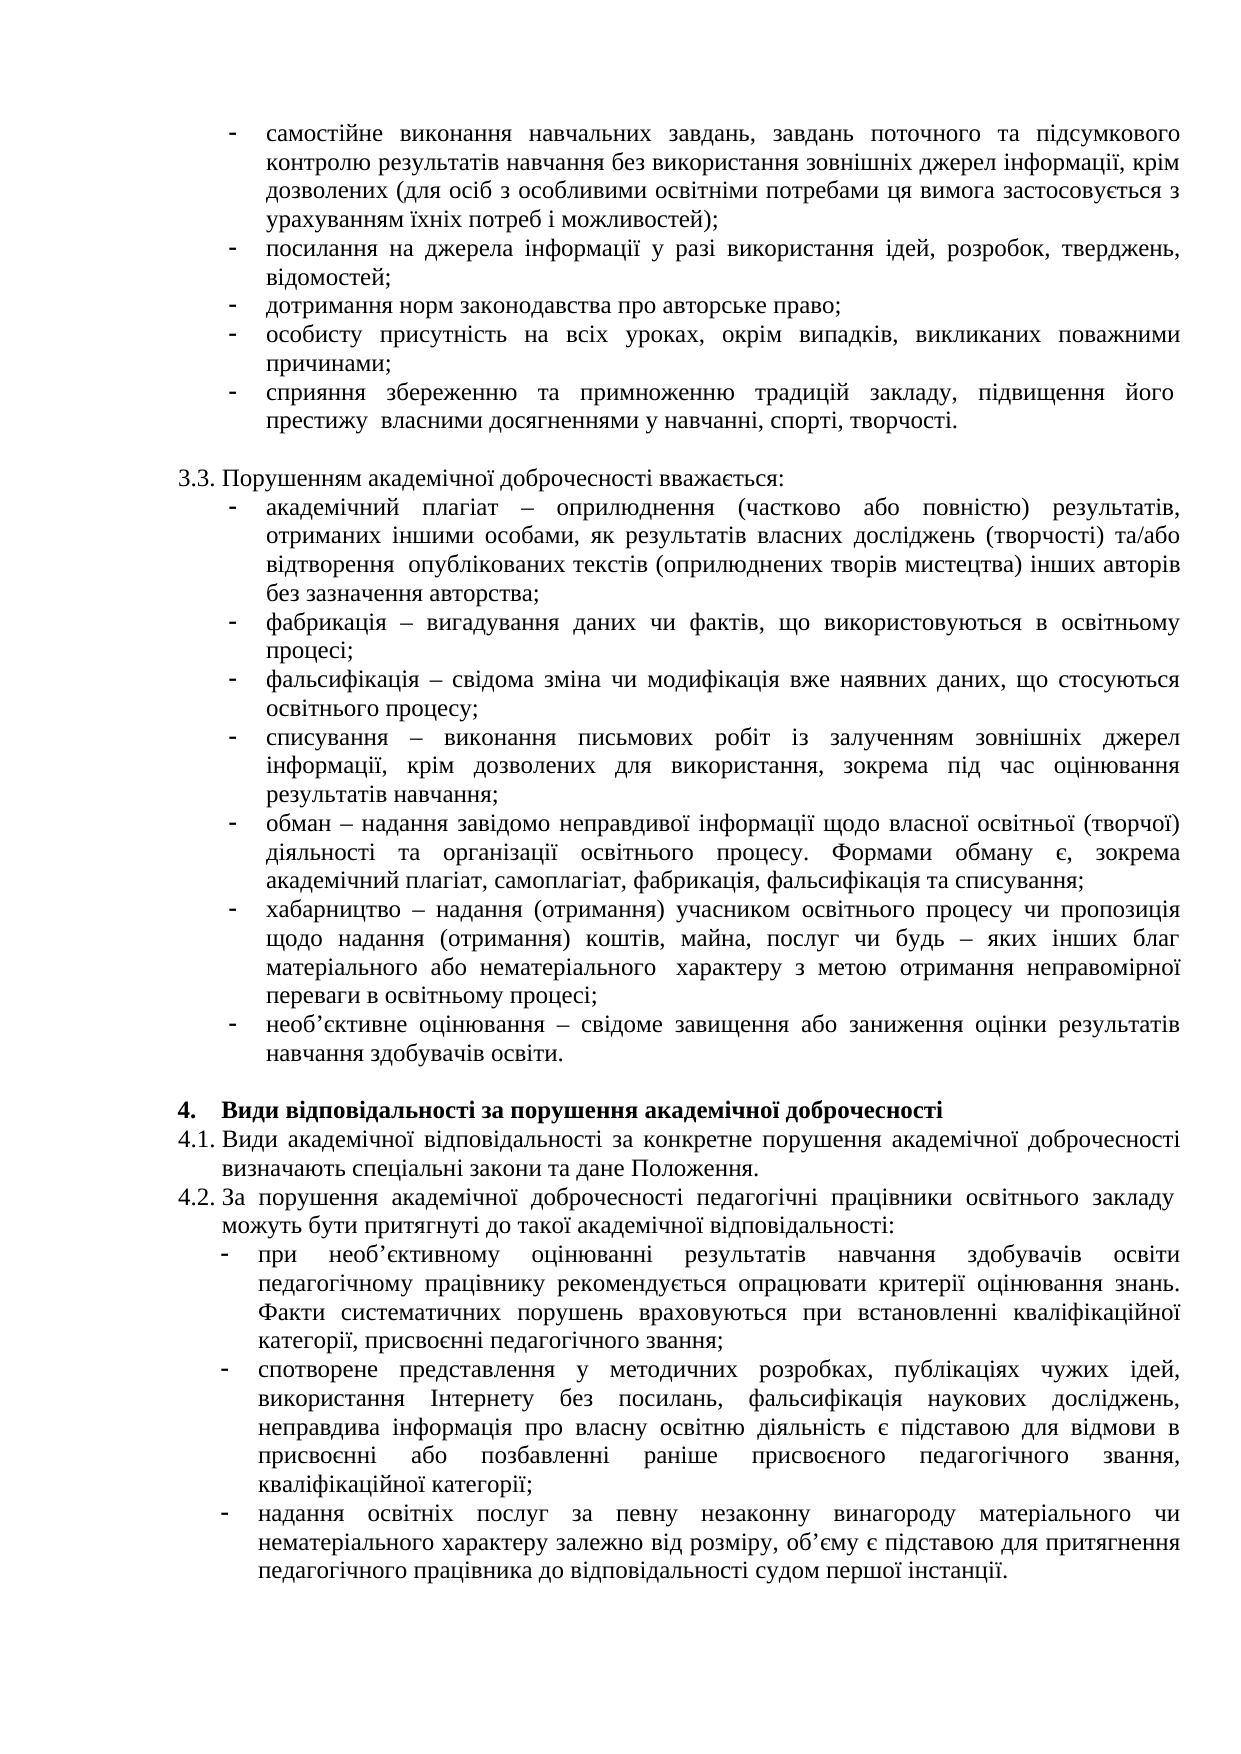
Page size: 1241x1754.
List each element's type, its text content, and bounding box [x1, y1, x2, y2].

list особисту присутність на всіх уроках, окрім випадків, викликаних поважними причинами; [228, 319, 1181, 377]
list академічний плагіат – оприлюднення (частково або повністю) результатів, отриманих іншими особами, як результатів власних досліджень (творчості) та/або відтворення опублікованих текстів (оприлюднених творів мистецтва) інших авторів без зазначення авторства; [228, 492, 1181, 607]
list при необ’єктивному оцінюванні результатів навчання здобувачів освіти педагогічному працівнику рекомендується опрацювати критерії оцінювання знань. Факти систематичних порушень враховуються при встановленні кваліфікаційної категорії, присвоєнні педагогічного звання; [220, 1239, 1181, 1354]
list хабарництво – надання (отримання) учасником освітнього процесу чи пропозиція щодо надання (отримання) коштів, майна, послуг чи будь – яких інших благ матеріального або нематеріального характеру з метою отримання неправомірної переваги в освітньому процесі; [228, 894, 1181, 1009]
list Порушенням академічної доброчесності вважається: [178, 463, 1181, 492]
list За порушення академічної доброчесності педагогічні працівники освітнього закладу можуть бути притягнуті до такої академічної відповідальності: [178, 1182, 1181, 1239]
list спотворене представлення у методичних розробках, публікаціях чужих ідей, використання Інтернету без посилань, фальсифікація наукових досліджень, неправдива інформація про власну освітню діяльність є підставою для відмови в присвоєнні або позбавленні раніше присвоєного педагогічного звання, кваліфікаційної категорії; [220, 1354, 1181, 1498]
list самостійне виконання навчальних завдань, завдань поточного та підсумкового контролю результатів навчання без використання зовнішніх джерел інформації, крім дозволених (для осіб з особливими освітніми потребами ця вимога застосовується з урахуванням їхніх потреб і можливостей); [228, 118, 1181, 233]
list сприяння збереженню та примноженню традицій закладу, підвищення його престижу власними досягненнями у навчанні, спорті, творчості. [228, 377, 1181, 434]
list посилання на джерела інформації у разі використання ідей, розробок, тверджень, відомостей; [228, 233, 1181, 291]
list списування – виконання письмових робіт із залученням зовнішніх джерел інформації, крім дозволених для використання, зокрема під час оцінювання результатів навчання; [228, 722, 1181, 808]
list обман – надання завідомо неправдивої інформації щодо власної освітньої (творчої) діяльності та організації освітнього процесу. Формами обману є, зокрема академічний плагіат, самоплагіат, фабрикація, фальсифікація та списування; [228, 808, 1181, 894]
list фальсифікація – свідома зміна чи модифікація вже наявних даних, що стосуються освітнього процесу; [228, 664, 1181, 722]
list необ’єктивне оцінювання – свідоме завищення або заниження оцінки результатів навчання здобувачів освіти. [228, 1009, 1181, 1067]
list фабрикація – вигадування даних чи фактів, що використовуються в освітньому процесі; [228, 607, 1181, 664]
list Види академічної відповідальності за конкретне порушення академічної доброчесності визначають спеціальні закони та дане Положення. [178, 1124, 1181, 1182]
list Види відповідальності за порушення академічної доброчесності [177, 1096, 1181, 1124]
list надання освітніх послуг за певну незаконну винагороду матеріального чи нематеріального характеру залежно від розміру, об’єму є підставою для притягнення педагогічного працівника до відповідальності судом першої інстанції. [220, 1498, 1181, 1584]
list дотримання норм законодавства про авторське право; [228, 291, 1181, 319]
